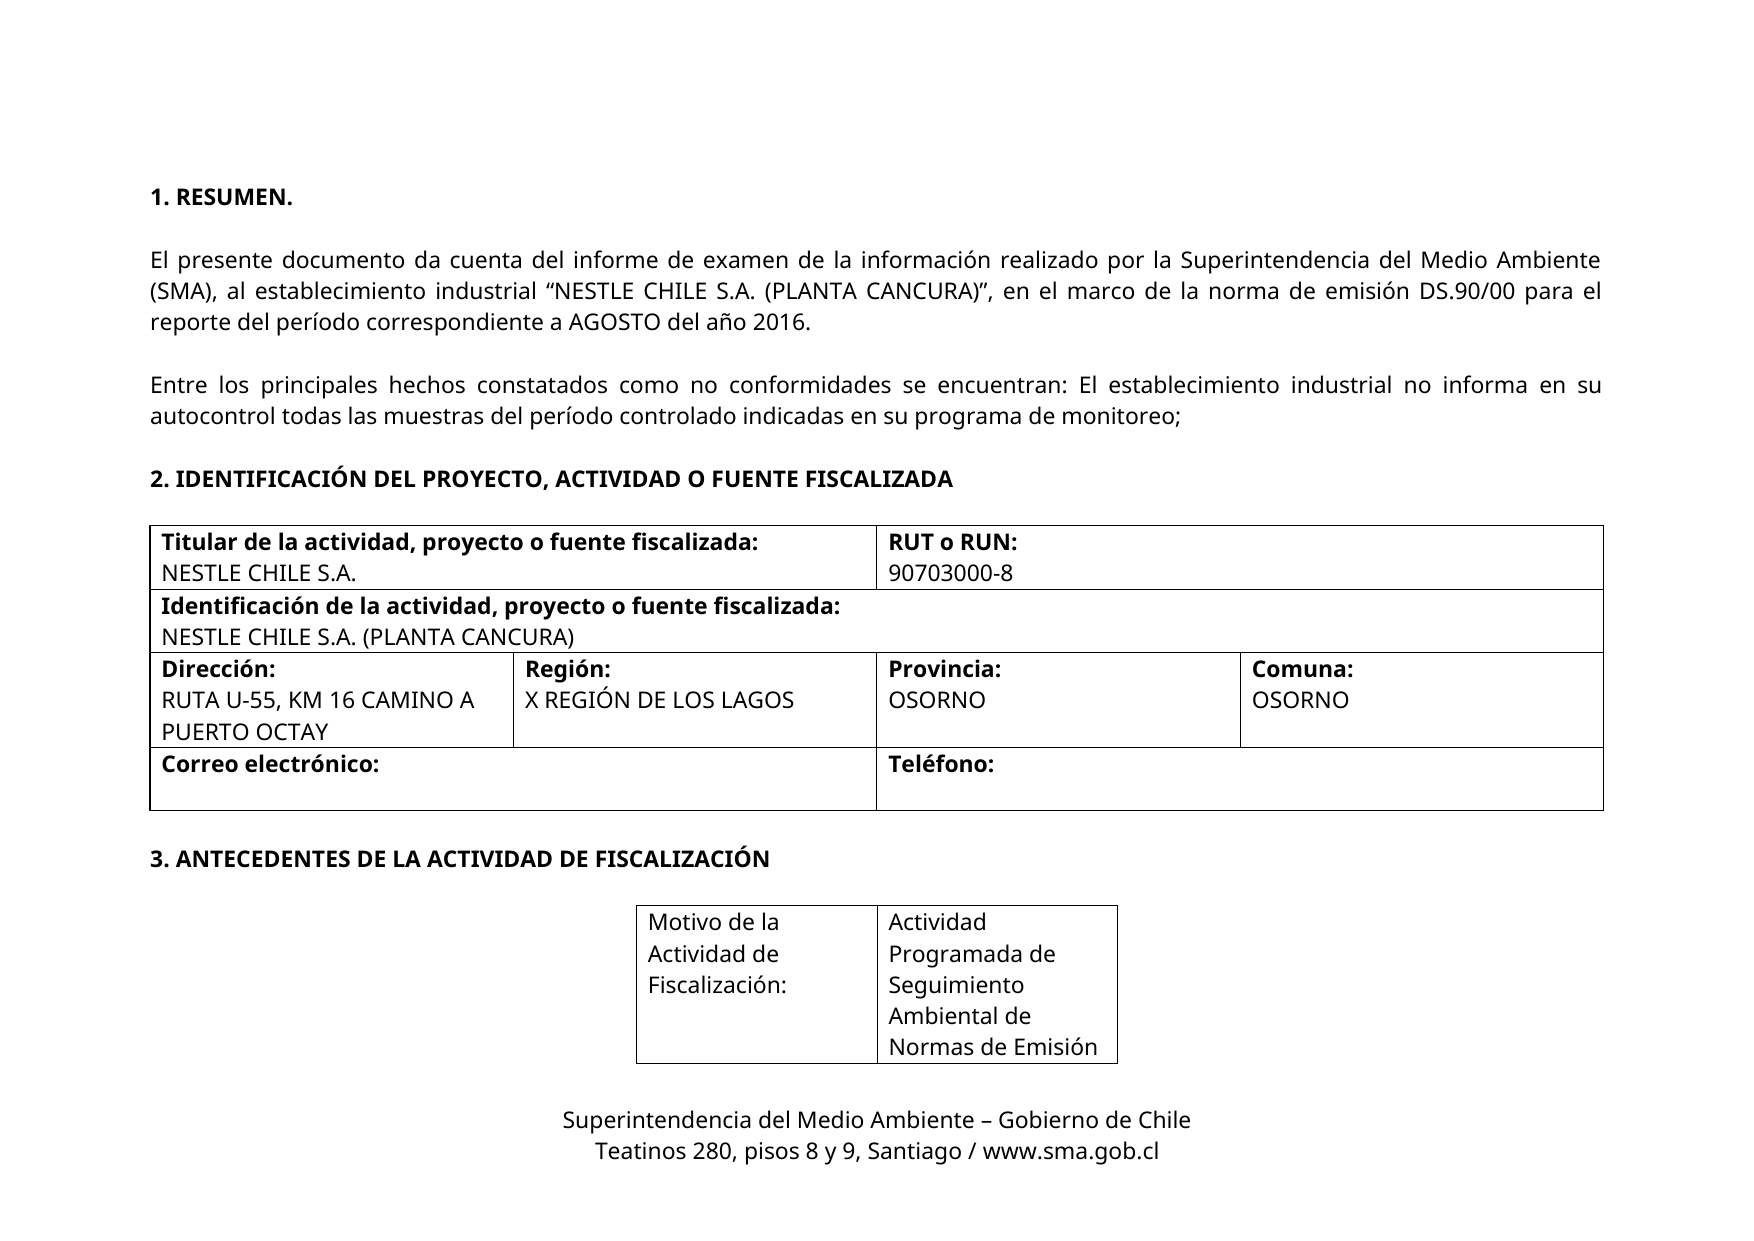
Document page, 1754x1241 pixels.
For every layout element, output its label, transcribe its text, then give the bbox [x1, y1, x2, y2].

text 3. ANTECEDENTES DE LA ACTIVIDAD DE FISCALIZACIÓN [150, 811, 1604, 874]
table_cell Identificación de la actividad, proyecto o fuente fiscalizada: NESTLE CHILE S.A. (PLANTA CANCURA) [151, 590, 1603, 652]
table_cell Provincia: OSORNO [877, 653, 1240, 747]
text 2. IDENTIFICACIÓN DEL PROYECTO, ACTIVIDAD O FUENTE FISCALIZADA [150, 431, 1604, 494]
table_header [878, 906, 1117, 1062]
table_cell Dirección: RUTA U-55, KM 16 CAMINO A PUERTO OCTAY [151, 653, 513, 747]
table_header RUT o RUN: 90703000-8 [877, 526, 1603, 588]
text Entre los principales hechos constatados como no conformidades se encuentran: El establecimiento industrial no informa en su autocontrol todas las muestras del período controlado indicadas en su programa de monitoreo; [150, 337, 1604, 431]
table_cell Teléfono: [877, 748, 1603, 810]
table_cell Comuna: OSORNO [1241, 653, 1603, 747]
table_header Titular de la actividad, proyecto o fuente fiscalizada: NESTLE CHILE S.A. [151, 526, 876, 588]
text El presente documento da cuenta del informe de examen de la información realizado por la Superintendencia del Medio Ambiente (SMA), al establecimiento industrial “NESTLE CHILE S.A. (PLANTA CANCURA)”, en el marco de la norma de emisión DS.90/00 para el reporte del período correspondiente a AGOSTO del año 2016. [150, 212, 1604, 337]
text 1. RESUMEN. [150, 150, 1604, 212]
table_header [637, 906, 877, 1062]
table_cell Correo electrónico: [151, 748, 876, 810]
table_cell Región: X REGIÓN DE LOS LAGOS [514, 653, 876, 747]
